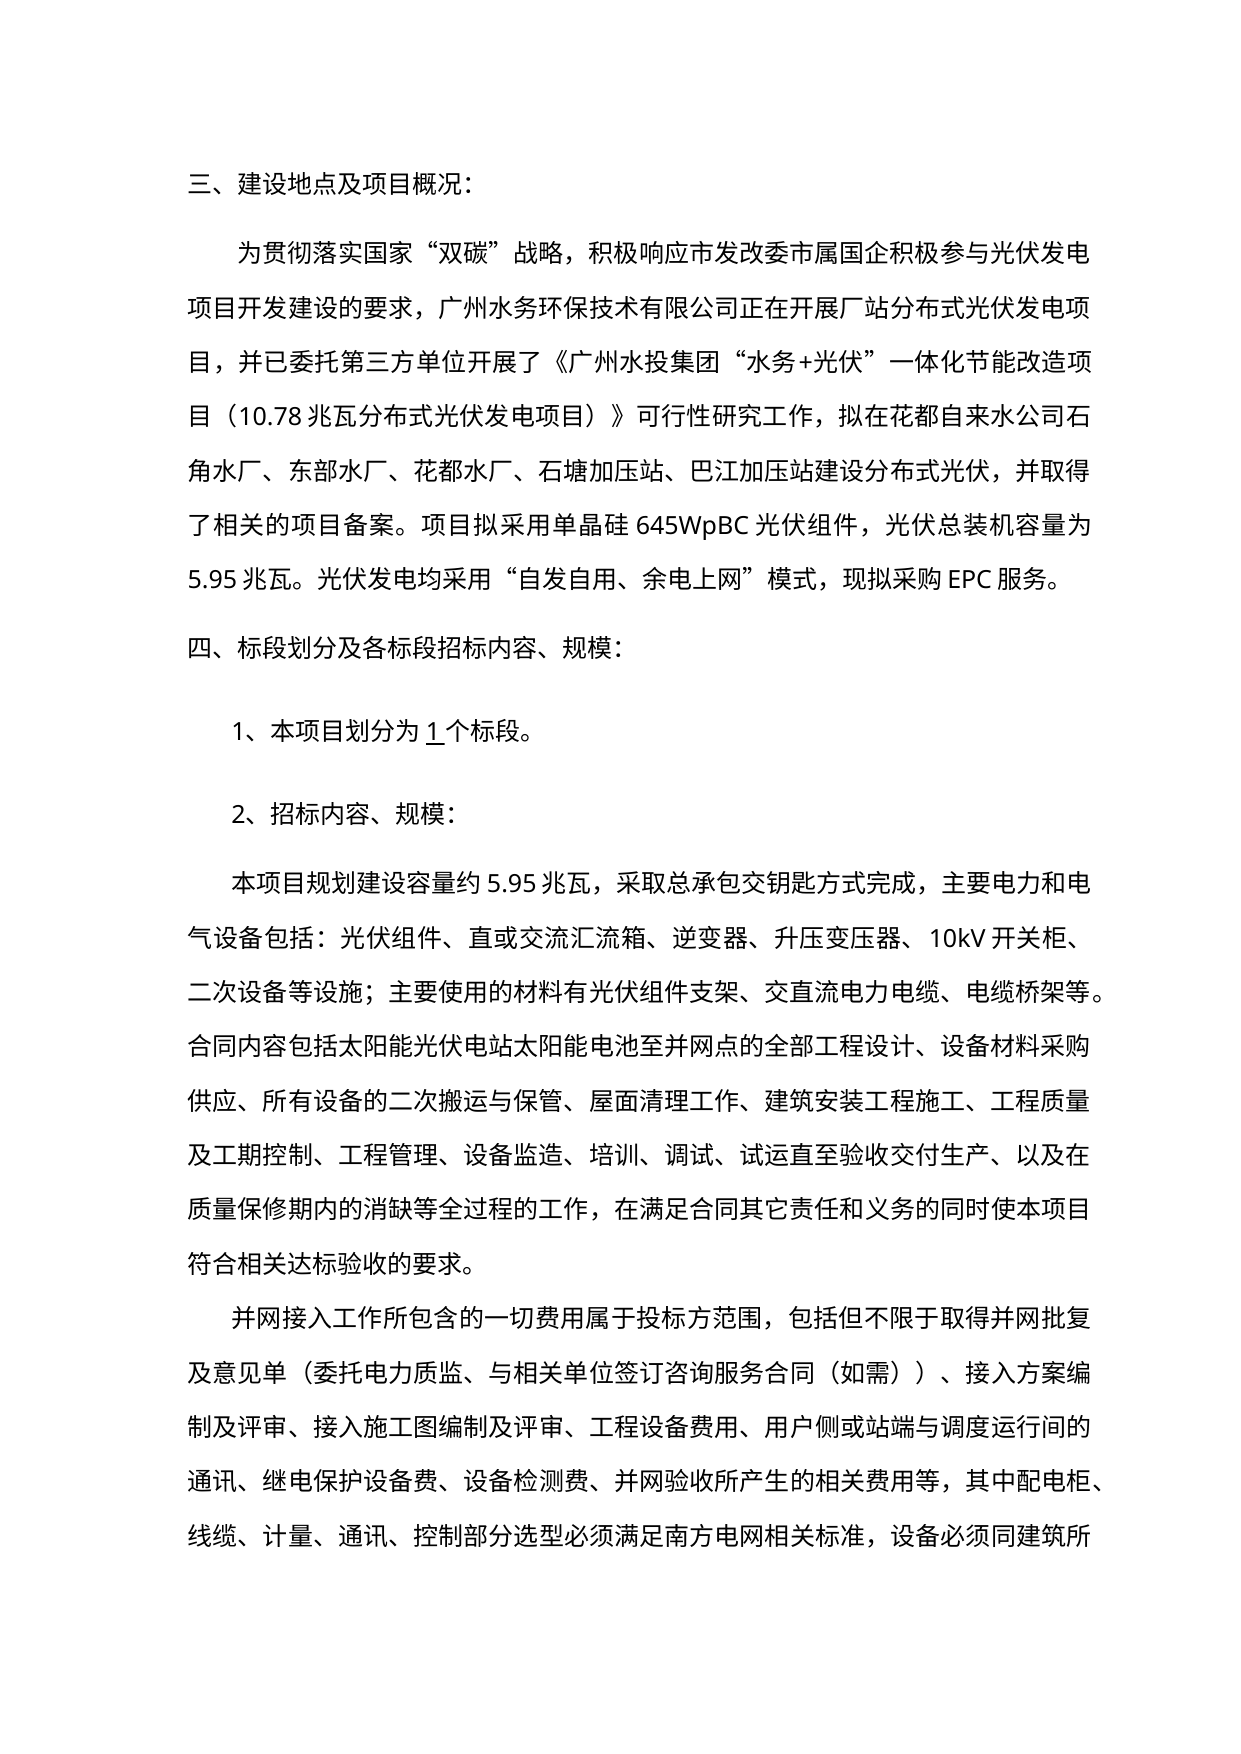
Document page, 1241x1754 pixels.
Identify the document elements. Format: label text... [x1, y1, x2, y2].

text 本项目规划建设容量约5.95兆瓦，采取总承包交钥匙方式完成，主要电力和电气设备包括：光伏组件、直或交流汇流箱、逆变器、升压变压器、10kV开关柜、二次设备等设施；主要使用的材料有光伏组件支架、交直流电力电缆、电缆桥架等。合同内容包括太阳能光伏电站太阳能电池至并网点的全部工程设计、设备材料采购供应、所有设备的二次搬运与保管、屋面清理工作、建筑安装工程施工、工程质量及工期控制、工程管理、设备监造、培训、调试、试运直至验收交付生产、以及在质量保修期内的消缺等全过程的工作，在满足合同其它责任和义务的同时使本项目符合相关达标验收的要求。 [187, 864, 1093, 1281]
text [187, 1299, 1093, 1552]
text 2、招标内容、规模： [187, 781, 1093, 846]
text 为贯彻落实国家“双碳”战略，积极响应市发改委市属国企积极参与光伏发电项目开发建设的要求，广州水务环保技术有限公司正在开展厂站分布式光伏发电项目，并已委托第三方单位开展了《广州水投集团“水务+光伏”一体化节能改造项目（10.78兆瓦分布式光伏发电项目）》可行性研究工作，拟在花都自来水公司石角水厂、东部水厂、花都水厂、石塘加压站、巴江加压站建设分布式光伏，并取得了相关的项目备案。项目拟采用单晶硅645WpBC光伏组件，光伏总装机容量为5.95兆瓦。光伏发电均采用“自发自用、余电上网”模式，现拟采购EPC服务。 [187, 234, 1093, 596]
text 1、本项目划分为1个标段。 [187, 697, 1093, 762]
text 四、标段划分及各标段招标内容、规模： [187, 614, 1093, 679]
text 三、建设地点及项目概况： [187, 151, 1093, 216]
